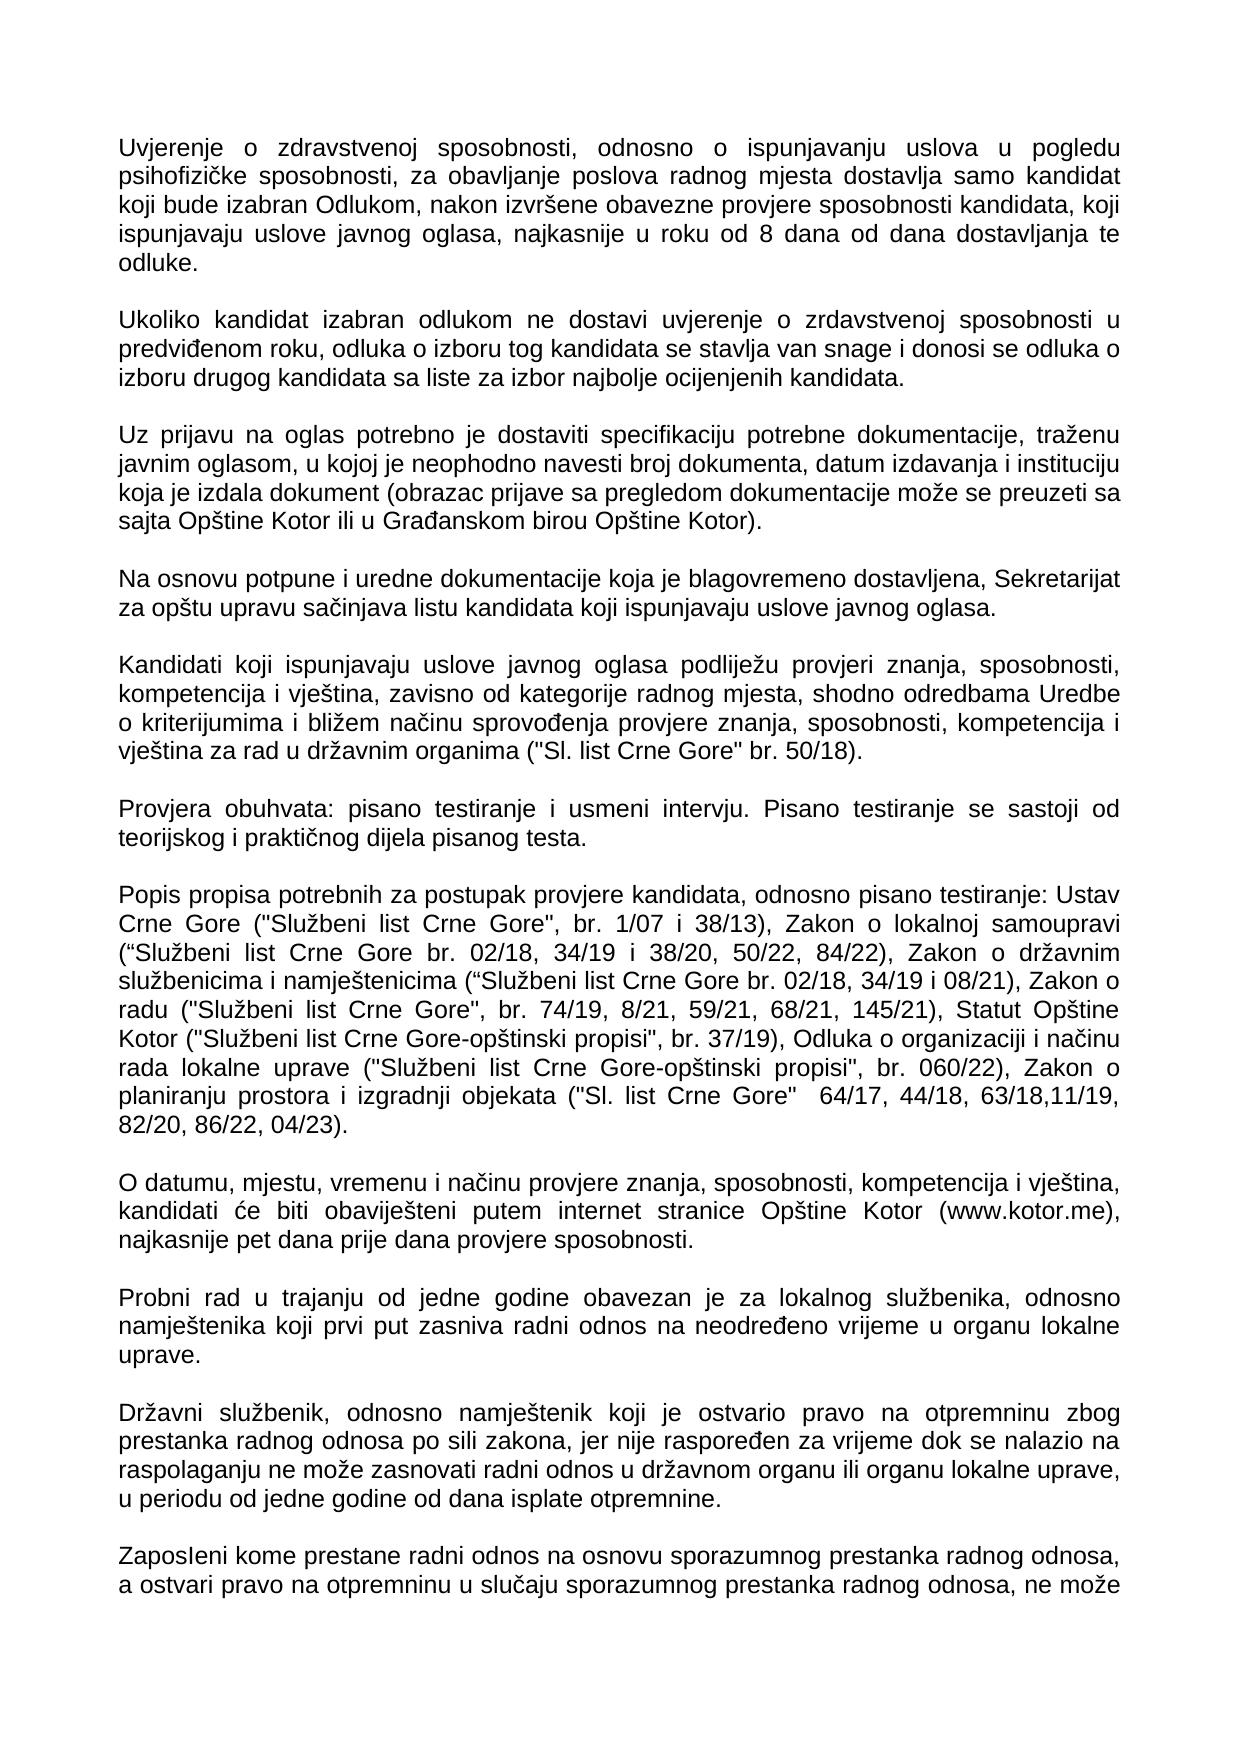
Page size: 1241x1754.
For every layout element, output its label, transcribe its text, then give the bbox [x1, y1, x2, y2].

text Uvjerenje o zdravstvenoj sposobnosti, odnosno o ispunjavanju uslova u pogledu psihofizičke sposobnosti, za obavljanje poslova radnog mjesta dostavlja samo kandidat koji bude izabran Odlukom, nakon izvršene obavezne provjere sposobnosti kandidata, koji ispunjavaju uslove javnog oglasa, najkasnije u roku od 8 dana od dana dostavljanja te odluke. [118, 132, 1122, 276]
text O datumu, mjestu, vremenu i načinu provjere znanja, sposobnosti, kompetencija i vještina, kandidati će biti obaviješteni putem internet stranice Opštine Kotor (www.kotor.me), najkasnije pet dana prije dana provjere sposobnosti. [118, 1167, 1122, 1254]
text Na osnovu potpune i uredne dokumentacije koja je blagovremeno dostavljena, Sekretarijat za opštu upravu sačinjava listu kandidata koji ispunjavaju uslove javnog oglasa. [118, 564, 1122, 621]
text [118, 1541, 1122, 1599]
text Provjera obuhvata: pisano testiranje i usmeni intervju. Pisano testiranje se sastoji od teorijskog i praktičnog dijela pisanog testa. [118, 794, 1122, 851]
text Probni rad u trajanju od jedne godine obavezan je za lokalnog službenika, odnosno namještenika koji prvi put zasniva radni odnos na neodređeno vrijeme u organu lokalne uprave. [118, 1282, 1122, 1369]
text Popis propisa potrebnih za postupak provjere kandidata, odnosno pisano testiranje: Ustav Crne Gore ("Službeni list Crne Gore", br. 1/07 i 38/13), Zakon o lokalnoj samoupravi (“Službeni list Crne Gore br. 02/18, 34/19 i 38/20, 50/22, 84/22), Zakon o državnim službenicima i namještenicima (“Službeni list Crne Gore br. 02/18, 34/19 i 08/21), Zakon o radu ("Službeni list Crne Gore", br. 74/19, 8/21, 59/21, 68/21, 145/21), Statut Opštine Kotor ("Službeni list Crne Gore-opštinski propisi", br. 37/19), Odluka o organizaciji i načinu rada lokalne uprave ("Službeni list Crne Gore-opštinski propisi", br. 060/22), Zakon o planiranju prostora i izgradnji objekata ("Sl. list Crne Gore" 64/17, 44/18, 63/18,11/19, 82/20, 86/22, 04/23). [118, 880, 1122, 1139]
text Državni službenik, odnosno namještenik koji je ostvario pravo na otpremninu zbog prestanka radnog odnosa po sili zakona, jer nije raspoređen za vrijeme dok se nalazio na raspolaganju ne može zasnovati radni odnos u državnom organu ili organu lokalne uprave, u periodu od jedne godine od dana isplate otpremnine. [118, 1397, 1122, 1512]
text Uz prijavu na oglas potrebno je dostaviti specifikaciju potrebne dokumentacije, traženu javnim oglasom, u kojoj je neophodno navesti broj dokumenta, datum izdavanja i instituciju koja je izdala dokument (obrazac prijave sa pregledom dokumentacije može se preuzeti sa sajta Opštine Kotor ili u Građanskom birou Opštine Kotor). [118, 420, 1122, 535]
text Kandidati koji ispunjavaju uslove javnog oglasa podliježu provjeri znanja, sposobnosti, kompetencija i vještina, zavisno od kategorije radnog mjesta, shodno odredbama Uredbe o kriterijumima i bližem načinu sprovođenja provjere znanja, sposobnosti, kompetencija i vještina za rad u državnim organima ("Sl. list Crne Gore" br. 50/18). [118, 650, 1122, 765]
text Ukoliko kandidat izabran odlukom ne dostavi uvjerenje o zrdavstvenoj sposobnosti u predviđenom roku, odluka o izboru tog kandidata se stavlja van snage i donosi se odluka o izboru drugog kandidata sa liste za izbor najbolje ocijenjenih kandidata. [118, 305, 1122, 391]
